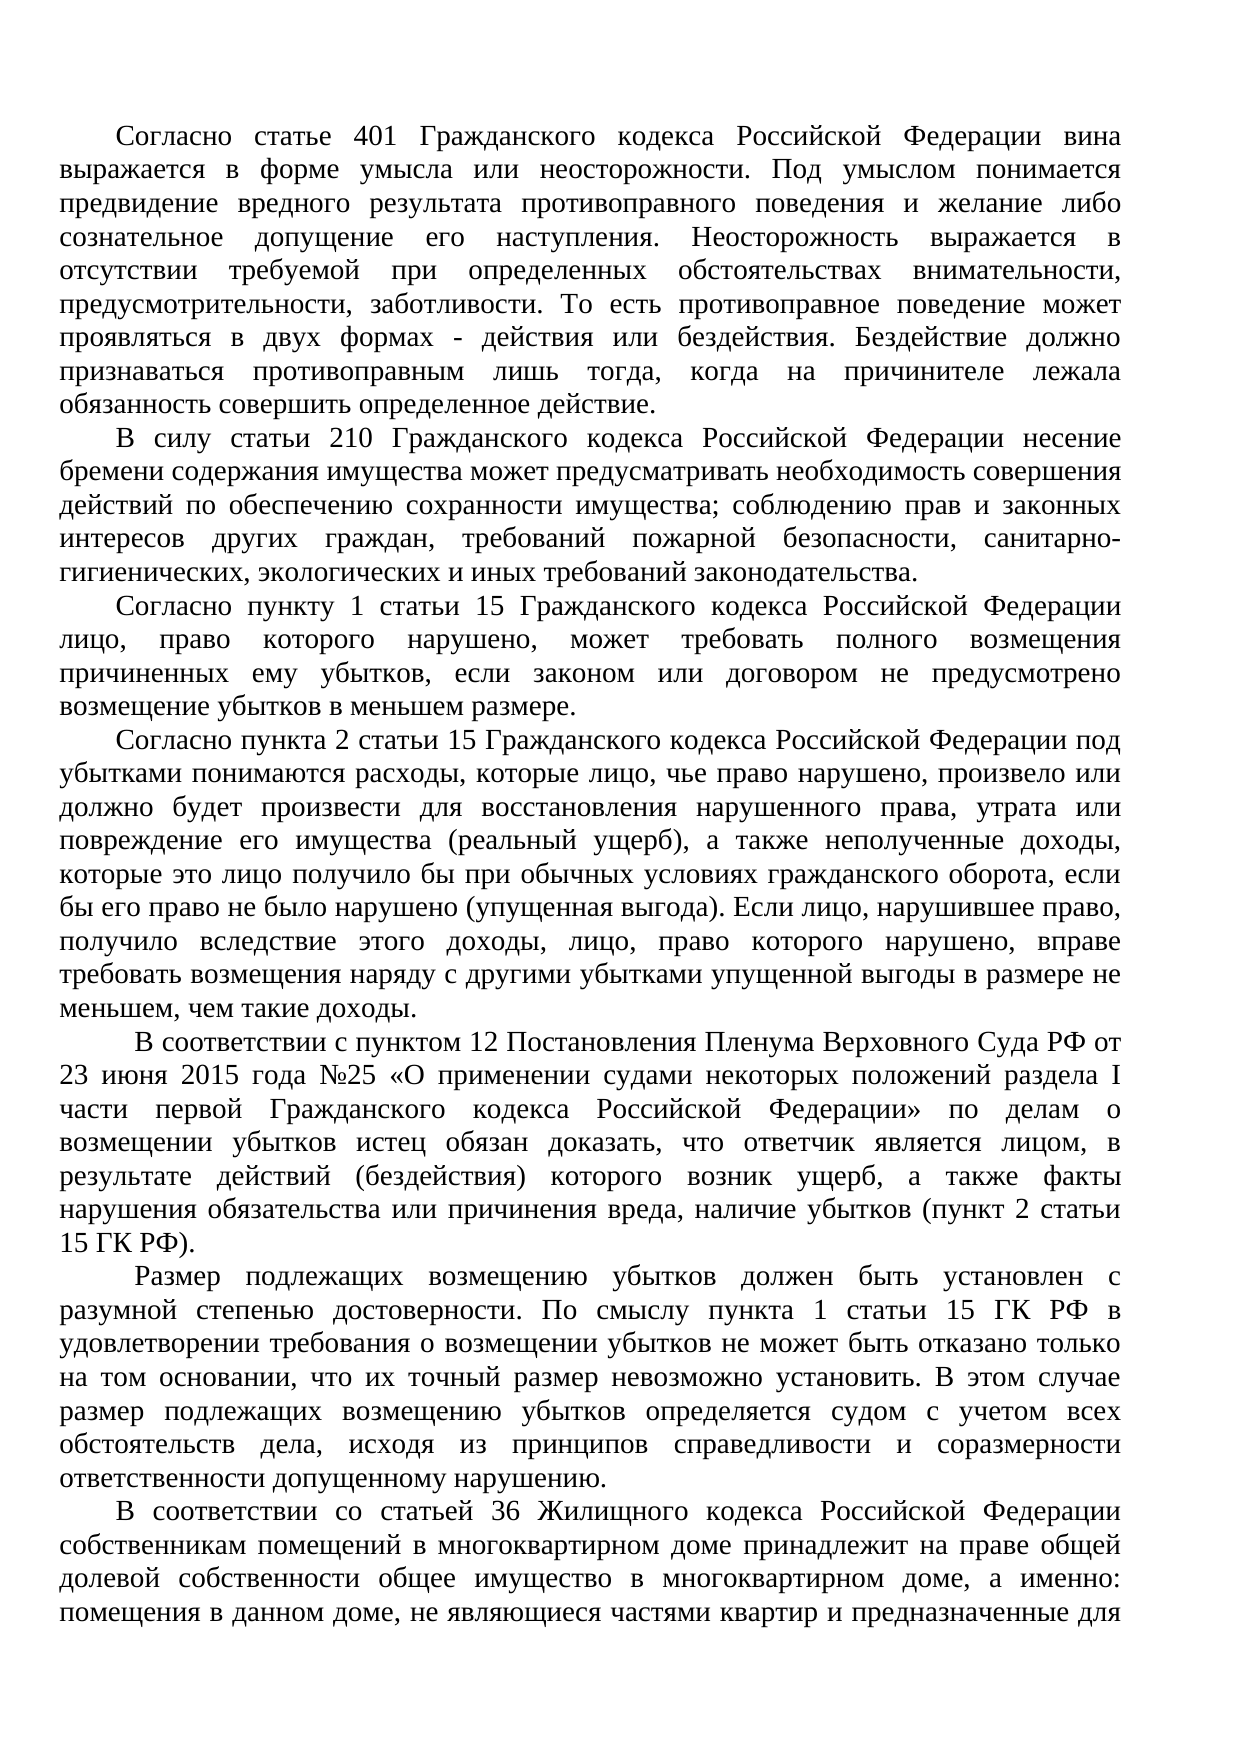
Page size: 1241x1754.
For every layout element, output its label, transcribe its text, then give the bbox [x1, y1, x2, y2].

text Согласно пункта 2 статьи 15 Гражданского кодекса Российской Федерации под убытками понимаются расходы, которые лицо, чье право нарушено, произвело или должно будет произвести для восстановления нарушенного права, утрата или повреждение его имущества (реальный ущерб), а также неполученные доходы, которые это лицо получило бы при обычных условиях гражданского оборота, если бы его право не было нарушено (упущенная выгода). Если лицо, нарушившее право, получило вследствие этого доходы, лицо, право которого нарушено, вправе требовать возмещения наряду с другими убытками упущенной выгоды в размере не меньшем, чем такие доходы. [59, 722, 1122, 1024]
text Согласно статье 401 Гражданского кодекса Российской Федерации вина выражается в форме умысла или неосторожности. Под умыслом понимается предвидение вредного результата противоправного поведения и желание либо сознательное допущение его наступления. Неосторожность выражается в отсутствии требуемой при определенных обстоятельствах внимательности, предусмотрительности, заботливости. То есть противоправное поведение может проявляться в двух формах - действия или бездействия. Бездействие должно признаваться противоправным лишь тогда, когда на причинителе лежала обязанность совершить определенное действие. [59, 118, 1122, 420]
text Размер подлежащих возмещению убытков должен быть установлен с разумной степенью достоверности. По смыслу пункта 1 статьи 15 ГК РФ в удовлетворении требования о возмещении убытков не может быть отказано только на том основании, что их точный размер невозможно установить. В этом случае размер подлежащих возмещению убытков определяется судом с учетом всех обстоятельств дела, исходя из принципов справедливости и соразмерности ответственности допущенному нарушению. [59, 1258, 1122, 1493]
text В силу статьи 210 Гражданского кодекса Российской Федерации несение бремени содержания имущества может предусматривать необходимость совершения действий по обеспечению сохранности имущества; соблюдению прав и законных интересов других граждан, требований пожарной безопасности, санитарно-гигиенических, экологических и иных требований законодательства. [59, 420, 1122, 588]
text Согласно пункту 1 статьи 15 Гражданского кодекса Российской Федерации лицо, право которого нарушено, может требовать полного возмещения причиненных ему убытков, если законом или договором не предусмотрено возмещение убытков в меньшем размере. [59, 588, 1122, 722]
text В соответствии с пунктом 12 Постановления Пленума Верховного Суда РФ от 23 июня 2015 года №25 «О применении судами некоторых положений раздела I части первой Гражданского кодекса Российской Федерации» по делам о возмещении убытков истец обязан доказать, что ответчик является лицом, в результате действий (бездействия) которого возник ущерб, а также факты нарушения обязательства или причинения вреда, наличие убытков (пункт 2 статьи 15 ГК РФ). [59, 1024, 1122, 1258]
